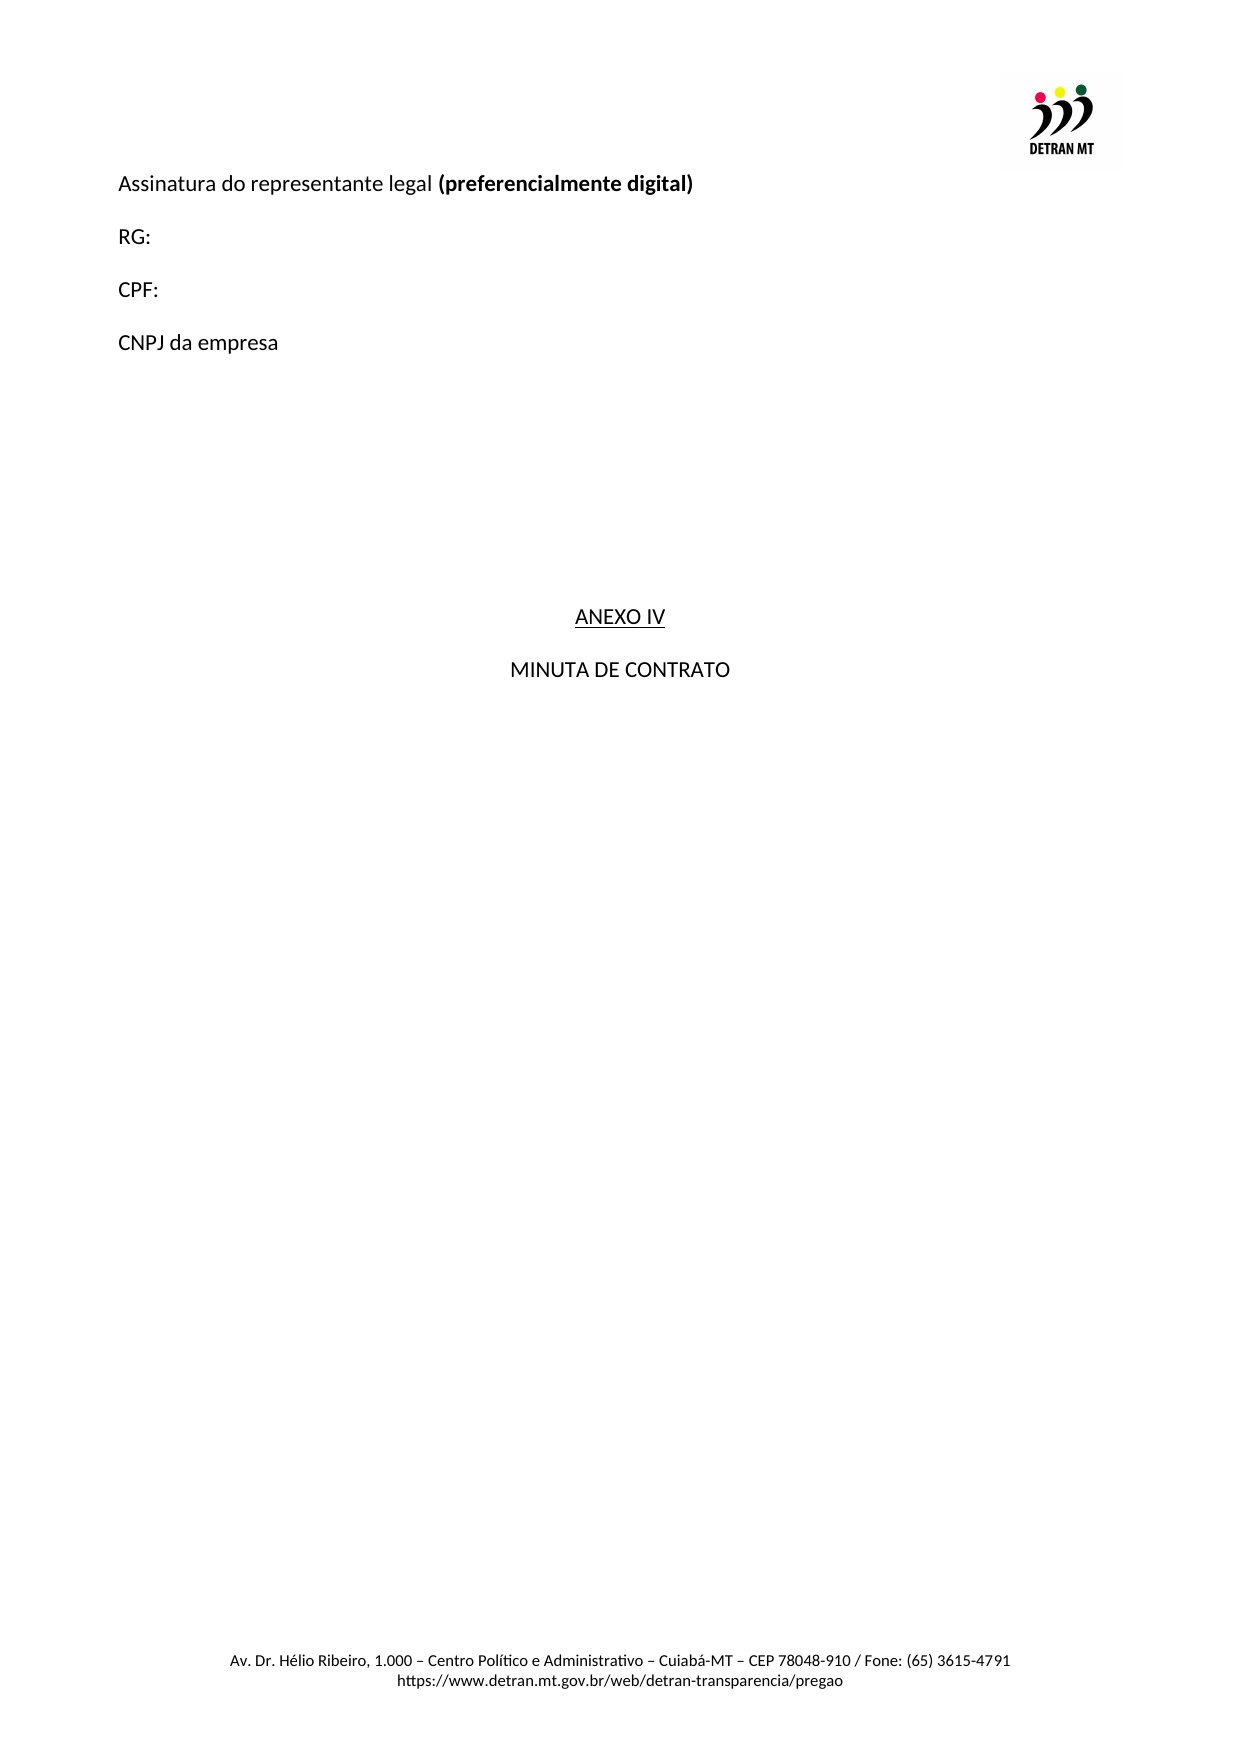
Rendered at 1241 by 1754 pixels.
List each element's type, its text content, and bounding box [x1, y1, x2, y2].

text CNPJ da empresa [118, 328, 1122, 356]
text CPF: [118, 275, 1122, 303]
text RG: [118, 222, 1122, 250]
text MINUTA DE CONTRATO [118, 655, 1122, 683]
text Assinatura do representante legal (preferencialmente digital) [118, 169, 1122, 197]
text ANEXO IV [118, 602, 1122, 630]
picture [1000, 73, 1123, 170]
